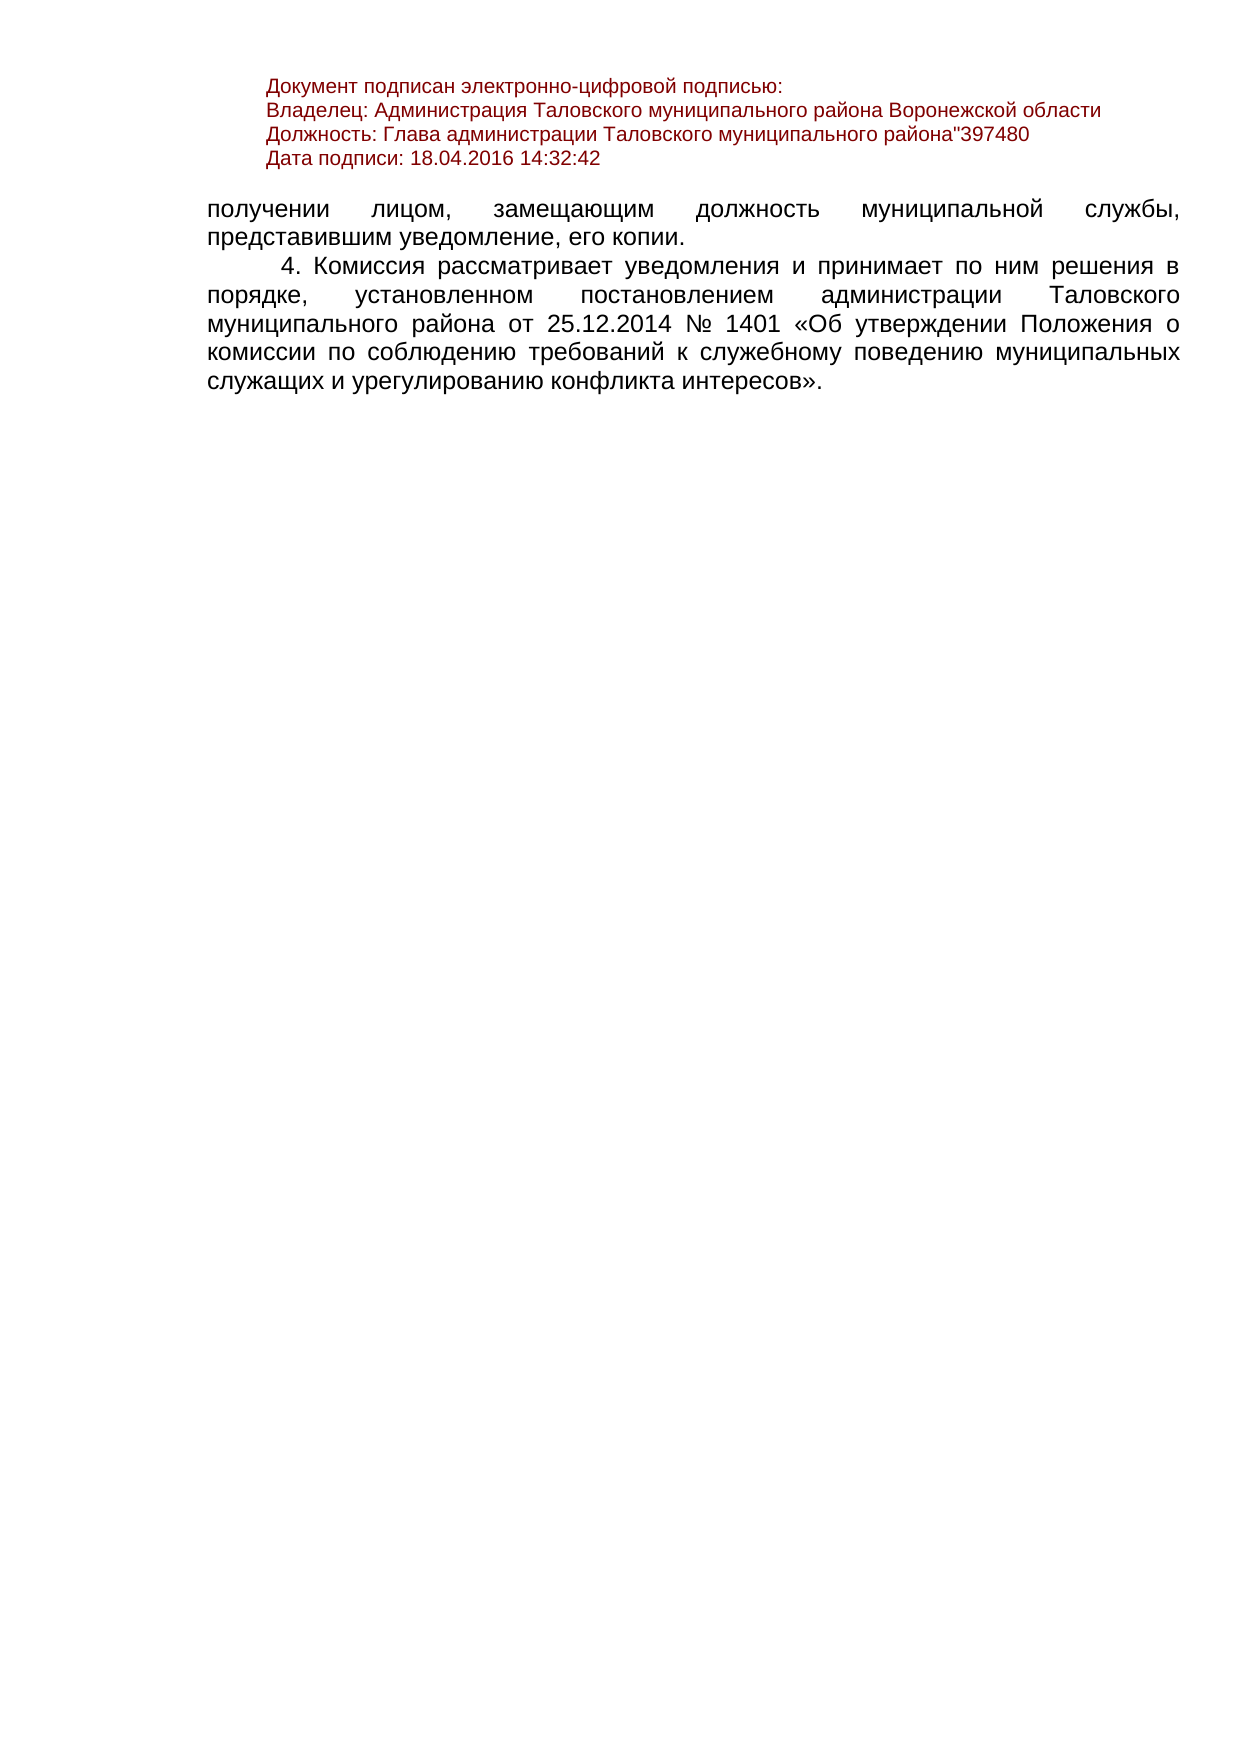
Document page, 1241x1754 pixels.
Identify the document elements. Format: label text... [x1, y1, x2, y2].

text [207, 194, 1181, 251]
text 4. Комиссия рассматривает уведомления и принимает по ним решения в порядке, установленном постановлением администрации Таловского муниципального района от 25.12.2014 № 1401 «Об утверждении Положения о комиссии по соблюдению требований к служебному поведению муниципальных служащих и урегулированию конфликта интересов». [207, 251, 1181, 395]
